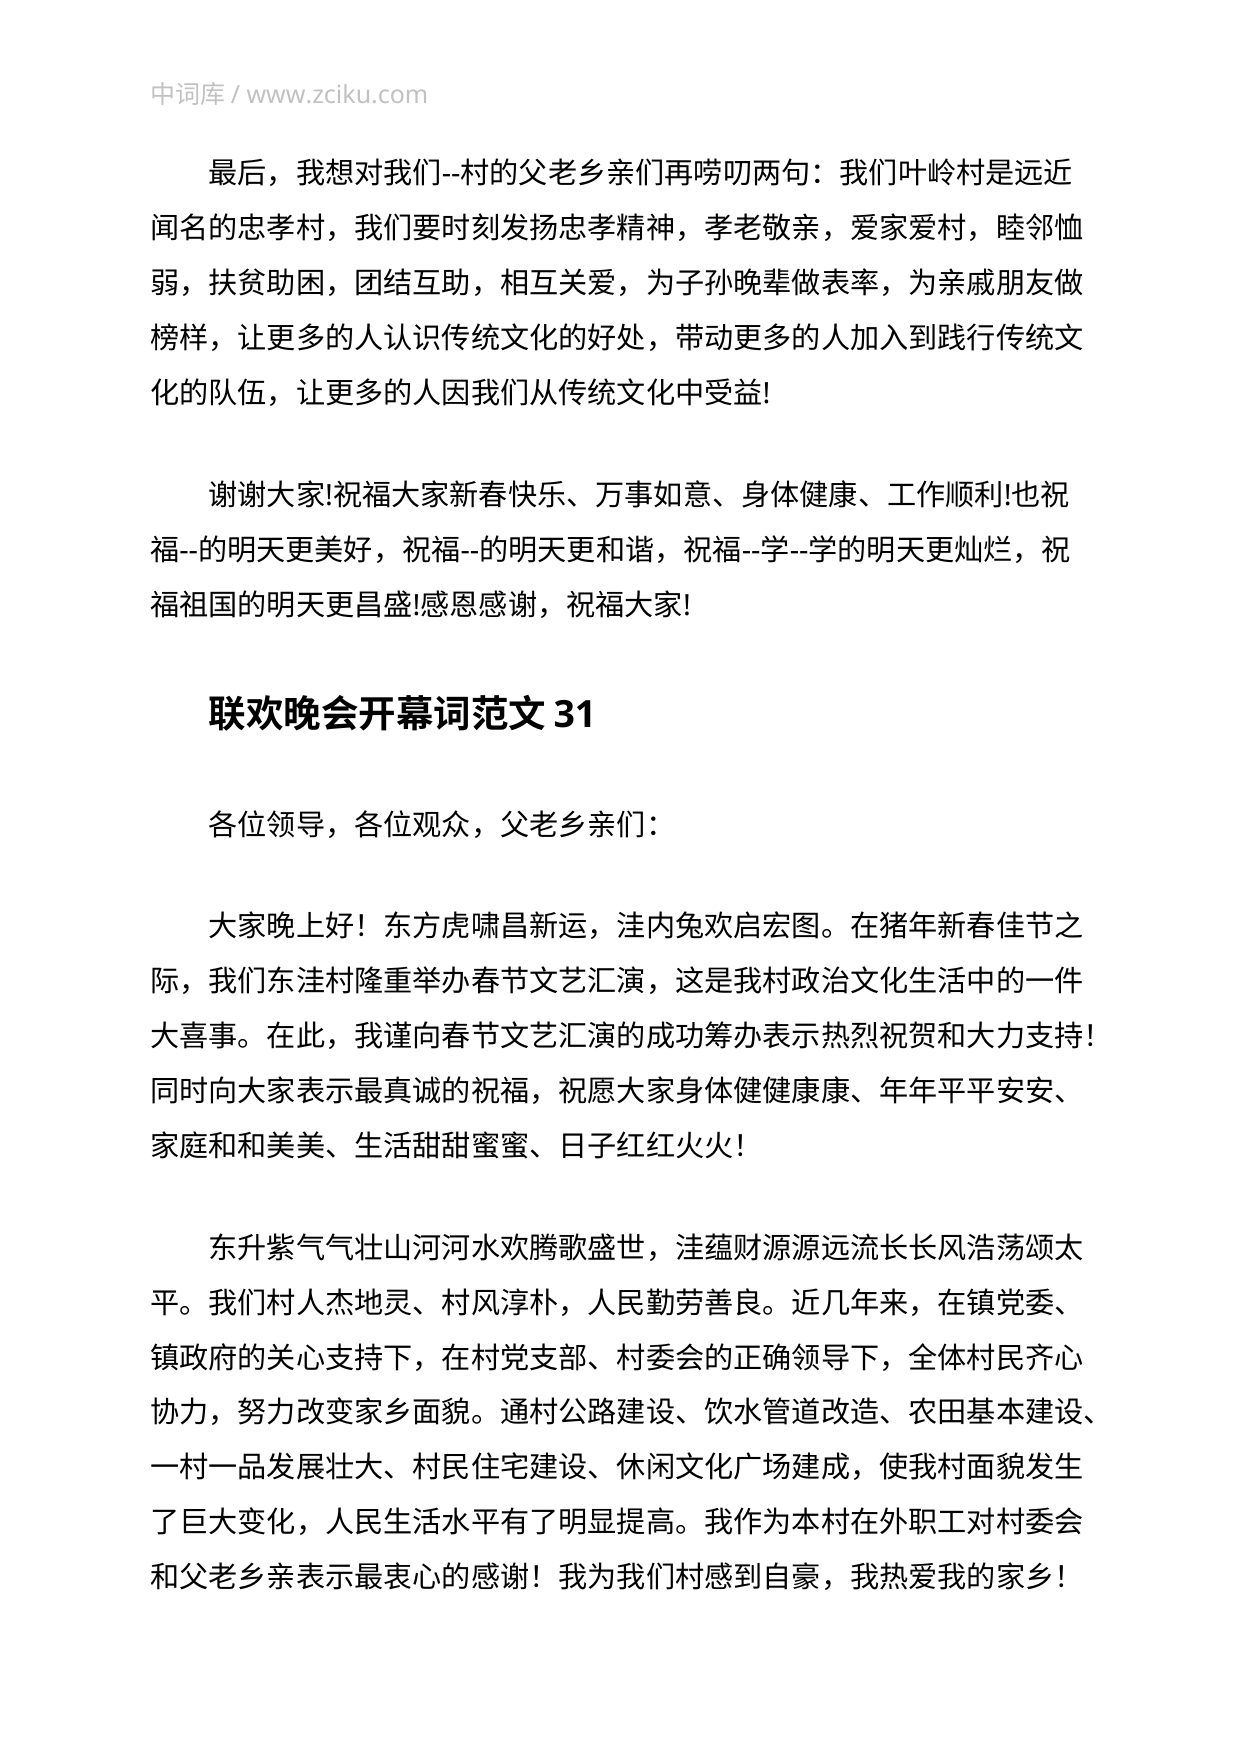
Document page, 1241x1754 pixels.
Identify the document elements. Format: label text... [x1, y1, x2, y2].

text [150, 1224, 1090, 1596]
text 大家晚上好！东方虎啸昌新运，洼内兔欢启宏图。在猪年新春佳节之际，我们东洼村隆重举办春节文艺汇演，这是我村政治文化生活中的一件大喜事。在此，我谨向春节文艺汇演的成功筹办表示热烈祝贺和大力支持！同时向大家表示最真诚的祝福，祝愿大家身体健健康康、年年平平安安、家庭和和美美、生活甜甜蜜蜜、日子红红火火！ [150, 903, 1090, 1165]
text 最后，我想对我们--村的父老乡亲们再唠叨两句：我们叶岭村是远近闻名的忠孝村，我们要时刻发扬忠孝精神，孝老敬亲，爱家爱村，睦邻恤弱，扶贫助困，团结互助，相互关爱，为子孙晚辈做表率，为亲戚朋友做榜样，让更多的人认识传统文化的好处，带动更多的人加入到践行传统文化的队伍，让更多的人因我们从传统文化中受益! [150, 150, 1090, 412]
text 联欢晚会开幕词范文31 [150, 684, 1090, 738]
text 各位领导，各位观众，父老乡亲们： [150, 801, 1090, 843]
text 谢谢大家!祝福大家新春快乐、万事如意、身体健康、工作顺利!也祝福--的明天更美好，祝福--的明天更和谐，祝福--学--学的明天更灿烂，祝福祖国的明天更昌盛!感恩感谢，祝福大家! [150, 472, 1090, 624]
